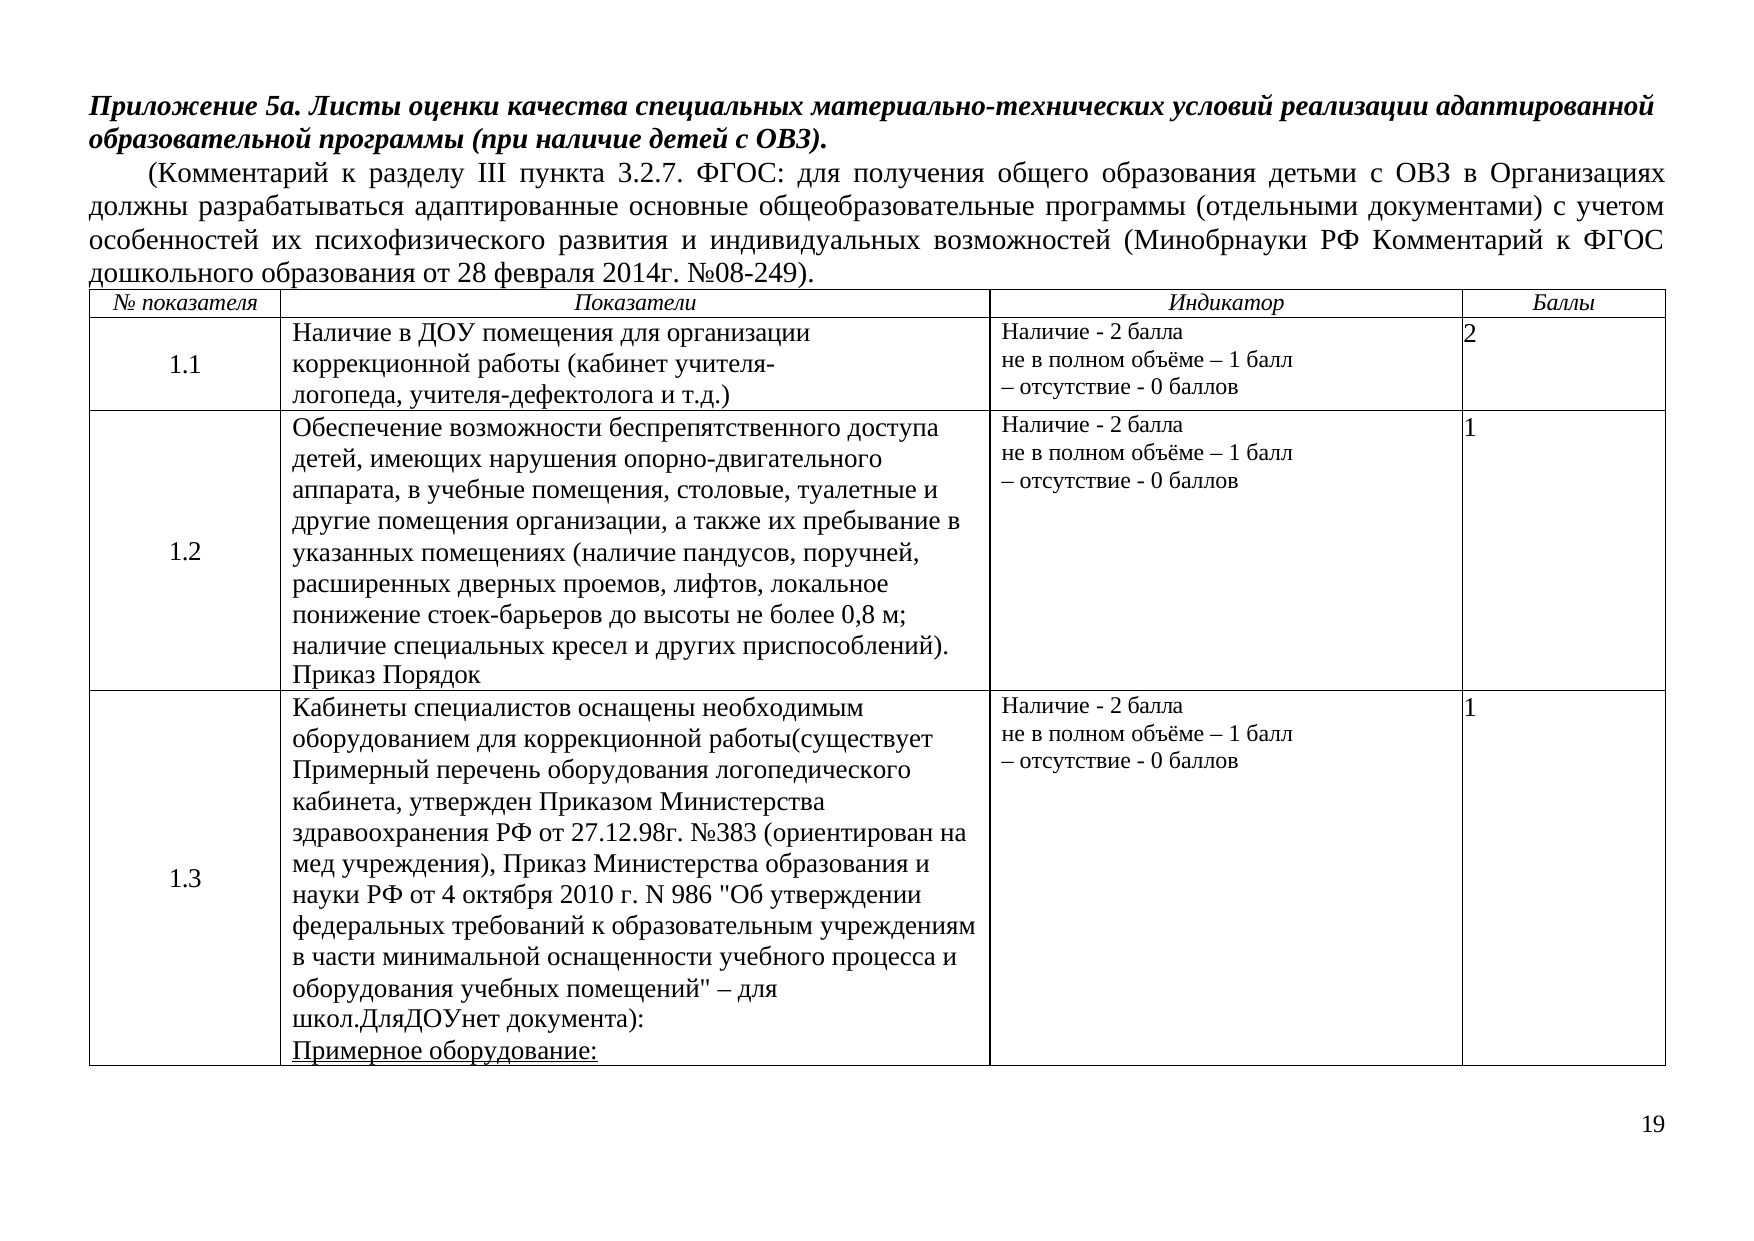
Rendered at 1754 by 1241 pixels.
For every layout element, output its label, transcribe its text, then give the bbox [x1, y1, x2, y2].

table_cell 2 [1463, 318, 1665, 410]
table_cell Наличие - 2 балла не в полном объёме – 1 балл – отсутствие - 0 баллов [991, 318, 1462, 410]
table_cell 1.3 [90, 691, 280, 1065]
table_cell 1 [1463, 411, 1665, 690]
table_cell 1 [1463, 691, 1665, 1065]
text (Комментарий к разделу III пункта 3.2.7. ФГОС: для получения общего образования детьми с ОВЗ в Организациях должны разрабатываться адаптированные основные общеобразовательные программы (отдельными документами) с учетом особенностей их психофизического развития и индивидуальных возможностей (Минобрнауки РФ Комментарий к ФГОС дошкольного образования от 28 февраля 2014г. №08-249). [89, 155, 1666, 289]
table_cell 1.2 [90, 411, 280, 690]
table_cell Обеспечение возможности беспрепятственного доступа детей, имеющих нарушения опорно-двигательного аппарата, в учебные помещения, столовые, туалетные и другие помещения организации, а также их пребывание в указанных помещениях (наличие пандусов, поручней, расширенных дверных проемов, лифтов, локальное понижение стоек-барьеров до высоты не более 0,8 м; наличие специальных кресел и других приспособлений). Приказ Порядок [281, 411, 989, 690]
table_cell Наличие в ДОУ помещения для организации коррекционной работы (кабинет учителя-логопеда, учителя-дефектолога и т.д.) [281, 318, 989, 410]
table_cell Наличие - 2 балла не в полном объёме – 1 балл – отсутствие - 0 баллов [991, 691, 1462, 1065]
table_header Показатели [281, 290, 989, 317]
text Приложение 5а. Листы оценки качества специальных материально-технических условий реализации адаптированной образовательной программы (при наличие детей с ОВЗ). [89, 88, 1655, 155]
table_cell 1.1 [90, 318, 280, 410]
table_header № показателя [90, 290, 280, 317]
table_header Индикатор [991, 290, 1462, 317]
table_header Баллы [1463, 290, 1665, 317]
table_cell Наличие - 2 балла не в полном объёме – 1 балл – отсутствие - 0 баллов [991, 411, 1462, 690]
table_cell Кабинеты специалистов оснащены необходимым оборудованием для коррекционной работы(существует Примерный перечень оборудования логопедического кабинета, утвержден Приказом Министерства здравоохранения РФ от 27.12.98г. №383 (ориентирован на мед учреждения), Приказ Министерства образования и науки РФ от 4 октября 2010 г. N 986 "Об утверждении федеральных требований к образовательным учреждениям в части минимальной оснащенности учебного процесса и оборудования учебных помещений" – для школ.ДляДОУнет документа): Примерное оборудование: [281, 691, 989, 1065]
